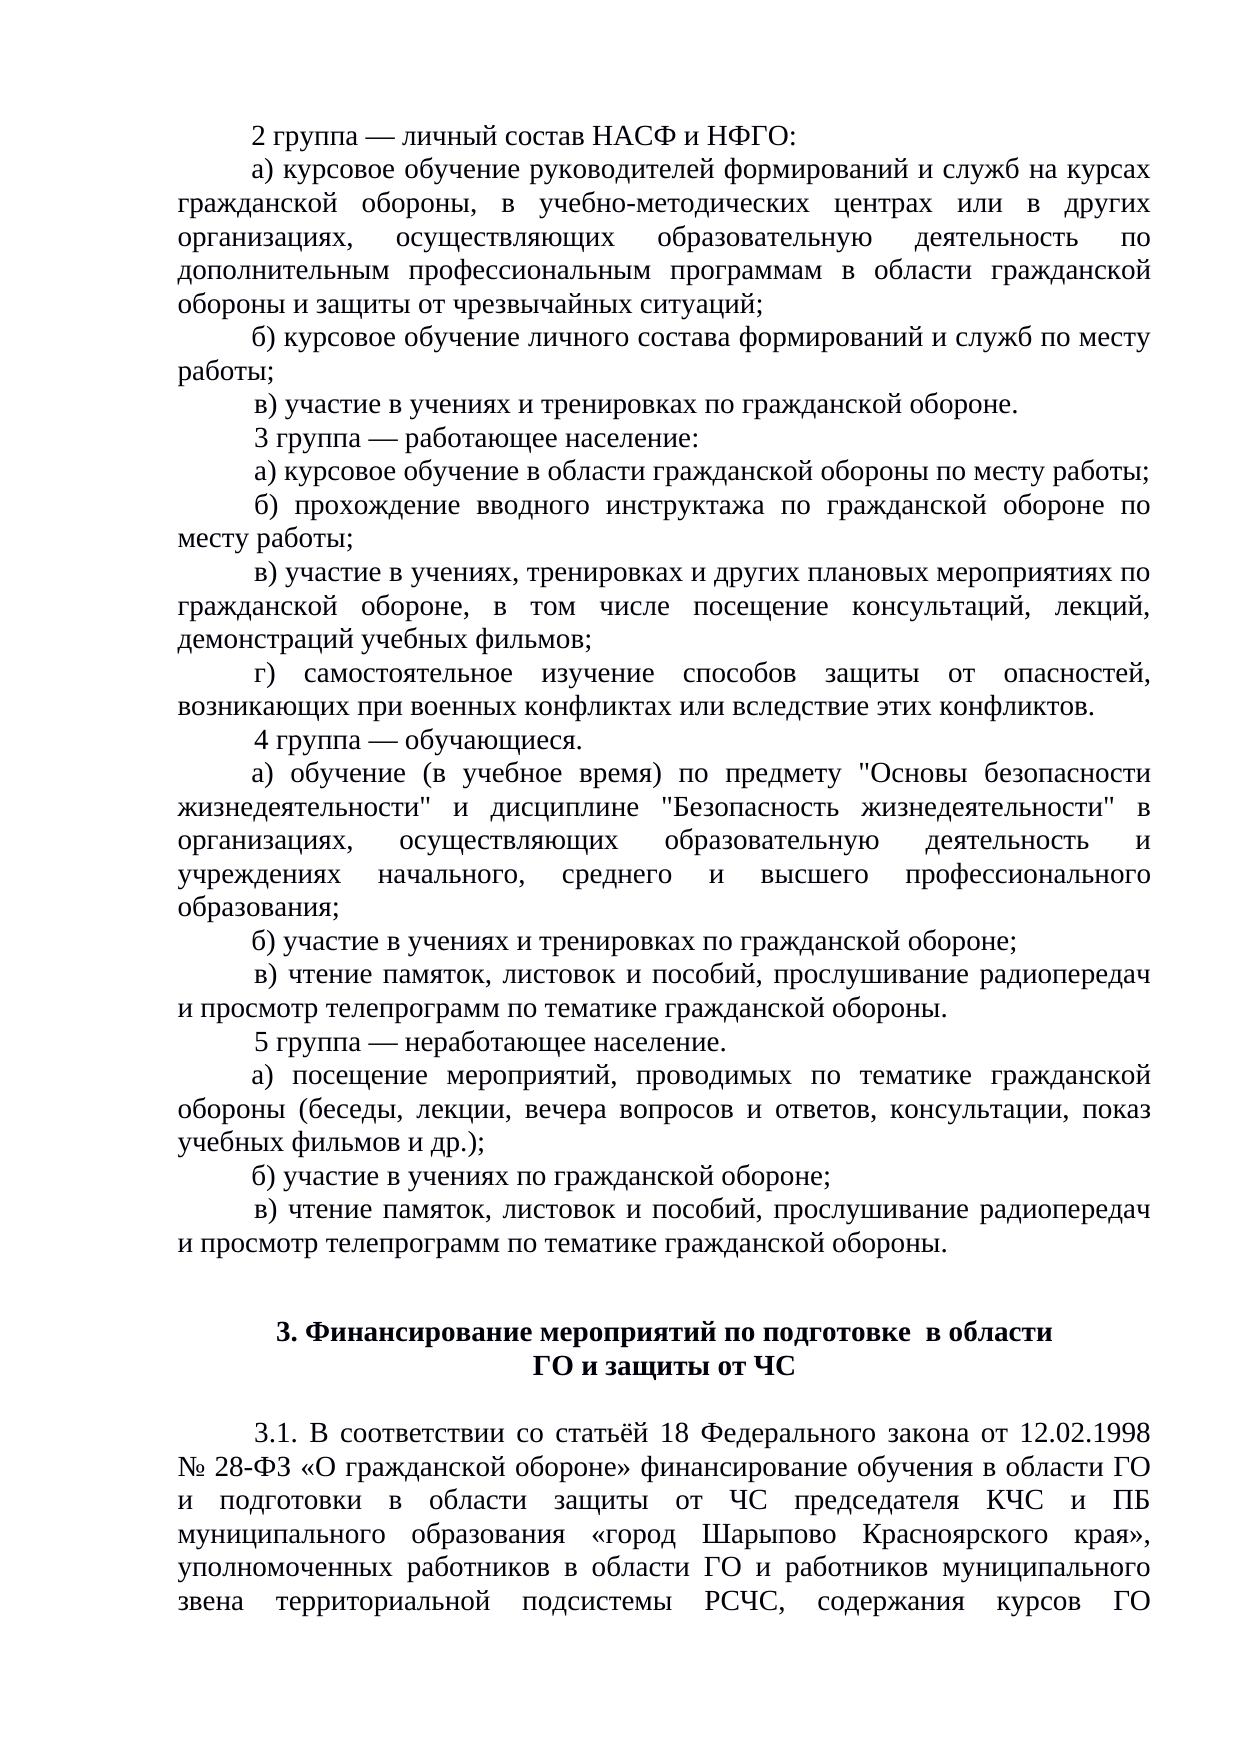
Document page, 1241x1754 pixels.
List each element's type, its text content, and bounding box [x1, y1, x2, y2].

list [177, 1415, 1152, 1616]
list 3. Финансирование мероприятий по подготовке в области [177, 1314, 1152, 1348]
text б) участие в учениях по гражданской обороне; [177, 1158, 1152, 1191]
list 5 группа — неработающее население. [177, 1024, 1152, 1057]
list 3 группа — работающее население: [177, 420, 1152, 453]
list 4 группа — обучающиеся. [177, 722, 1152, 755]
text а) курсовое обучение руководителей формирований и служб на курсах гражданской обороны, в учебно-методических центрах или в других организациях, осуществляющих образовательную деятельность по дополнительным профессиональным программам в области гражданской обороны и защиты от чрезвычайных ситуаций; [177, 152, 1152, 319]
list г) самостоятельное изучение способов защиты от опасностей, возникающих при военных конфликтах или вследствие этих конфликтов. [177, 655, 1152, 722]
list б) прохождение вводного инструктажа по гражданской обороне по месту работы; [177, 487, 1152, 554]
text а) обучение (в учебное время) по предмету "Основы безопасности жизнедеятельности" и дисциплине "Безопасность жизнедеятельности" в организациях, осуществляющих образовательную деятельность и учреждениях начального, среднего и высшего профессионального образования; [177, 755, 1152, 923]
list в) чтение памяток, листовок и пособий, прослушивание радиопередач и просмотр телепрограмм по тематике гражданской обороны. [177, 957, 1152, 1024]
list в) участие в учениях и тренировках по гражданской обороне. [177, 386, 1152, 420]
list 2 группа — личный состав НАСФ и НФГО: [177, 118, 1152, 152]
list а) курсовое обучение в области гражданской обороны по месту работы; [177, 453, 1152, 487]
text б) участие в учениях и тренировках по гражданской обороне; [177, 923, 1152, 957]
list ГО и защиты от ЧС [177, 1348, 1152, 1382]
list в) участие в учениях, тренировках и других плановых мероприятиях по гражданской обороне, в том числе посещение консультаций, лекций, демонстраций учебных фильмов; [177, 554, 1152, 655]
text б) курсовое обучение личного состава формирований и служб по месту работы; [177, 319, 1152, 386]
list в) чтение памяток, листовок и пособий, прослушивание радиопередач и просмотр телепрограмм по тематике гражданской обороны. [177, 1191, 1152, 1258]
text а) посещение мероприятий, проводимых по тематике гражданской обороны (беседы, лекции, вечера вопросов и ответов, консультации, показ учебных фильмов и др.); [177, 1057, 1152, 1158]
